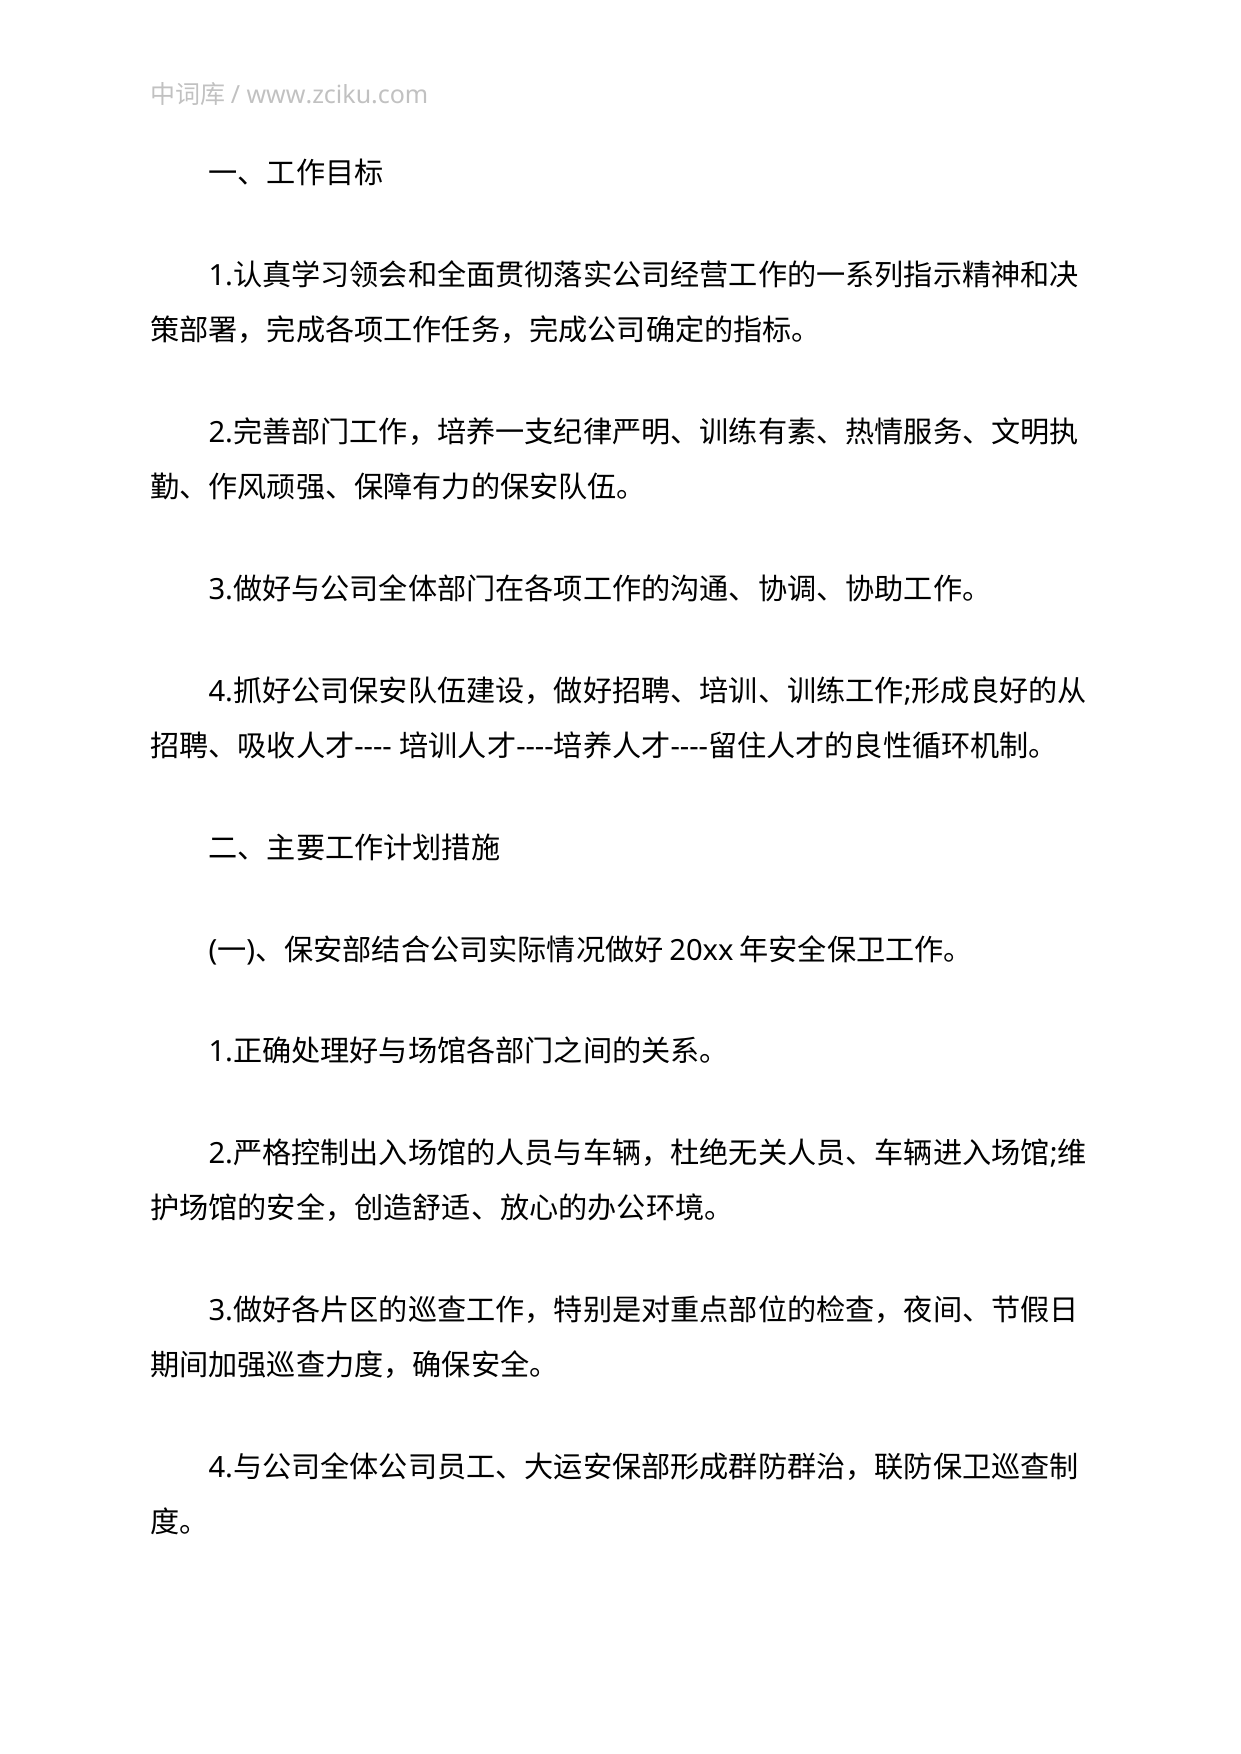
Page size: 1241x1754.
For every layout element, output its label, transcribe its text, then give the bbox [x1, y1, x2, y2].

text 2.严格控制出入场馆的人员与车辆，杜绝无关人员、车辆进入场馆;维护场馆的安全，创造舒适、放心的办公环境。 [150, 1130, 1090, 1227]
text 1.认真学习领会和全面贯彻落实公司经营工作的一系列指示精神和决策部署，完成各项工作任务，完成公司确定的指标。 [150, 252, 1090, 349]
text 1.正确处理好与场馆各部门之间的关系。 [150, 1028, 1090, 1070]
text 一、工作目标 [150, 150, 1090, 192]
text 4.与公司全体公司员工、大运安保部形成群防群治，联防保卫巡查制度。 [150, 1443, 1090, 1541]
text 3.做好各片区的巡查工作，特别是对重点部位的检查，夜间、节假日期间加强巡查力度，确保安全。 [150, 1287, 1090, 1384]
text 3.做好与公司全体部门在各项工作的沟通、协调、协助工作。 [150, 565, 1090, 608]
text (一)、保安部结合公司实际情况做好20xx年安全保卫工作。 [150, 926, 1090, 968]
text 2.完善部门工作，培养一支纪律严明、训练有素、热情服务、文明执勤、作风顽强、保障有力的保安队伍。 [150, 408, 1090, 506]
text 二、主要工作计划措施 [150, 824, 1090, 867]
text 4.抓好公司保安队伍建设，做好招聘、培训、训练工作;形成良好的从招聘、吸收人才---- 培训人才----培养人才----留住人才的良性循环机制。 [150, 667, 1090, 765]
